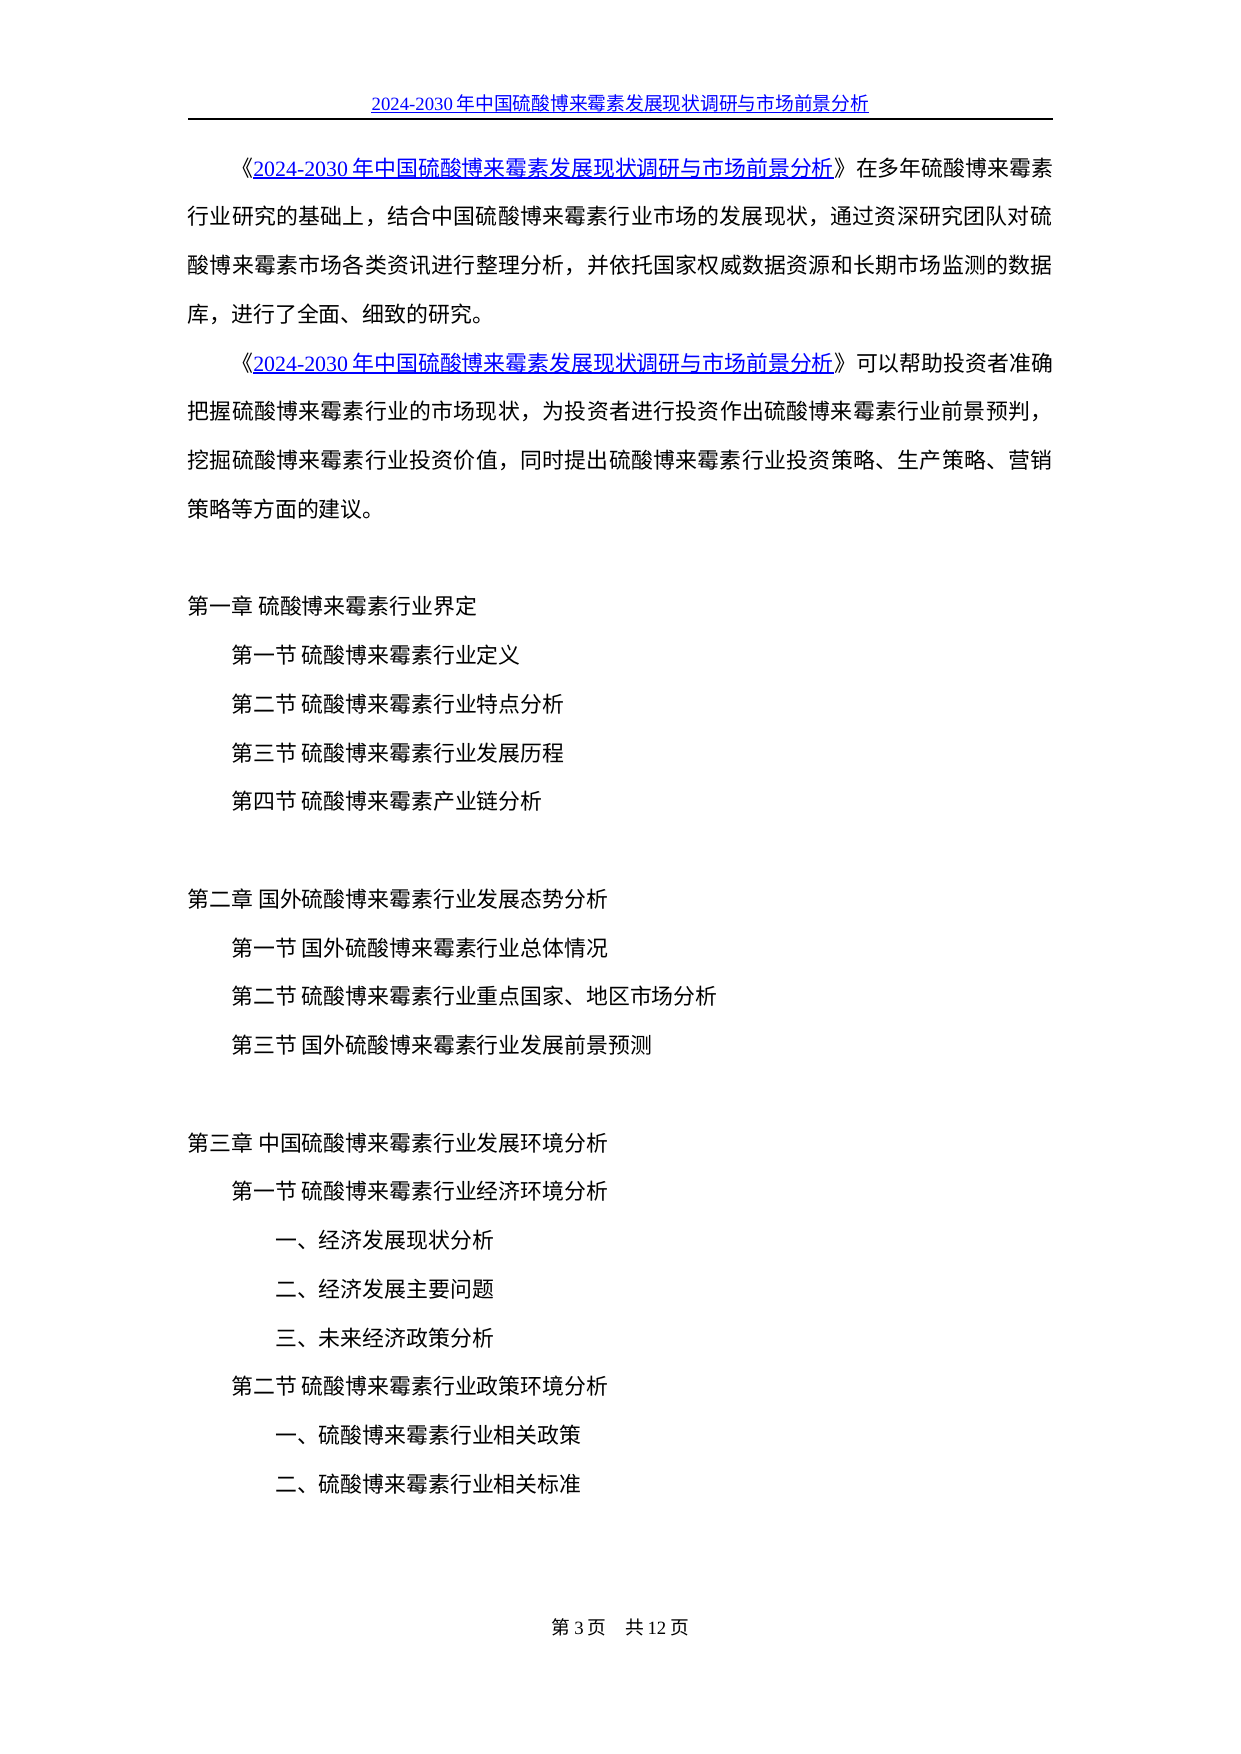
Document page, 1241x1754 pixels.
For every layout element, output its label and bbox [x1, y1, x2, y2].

text [187, 150, 1053, 1499]
